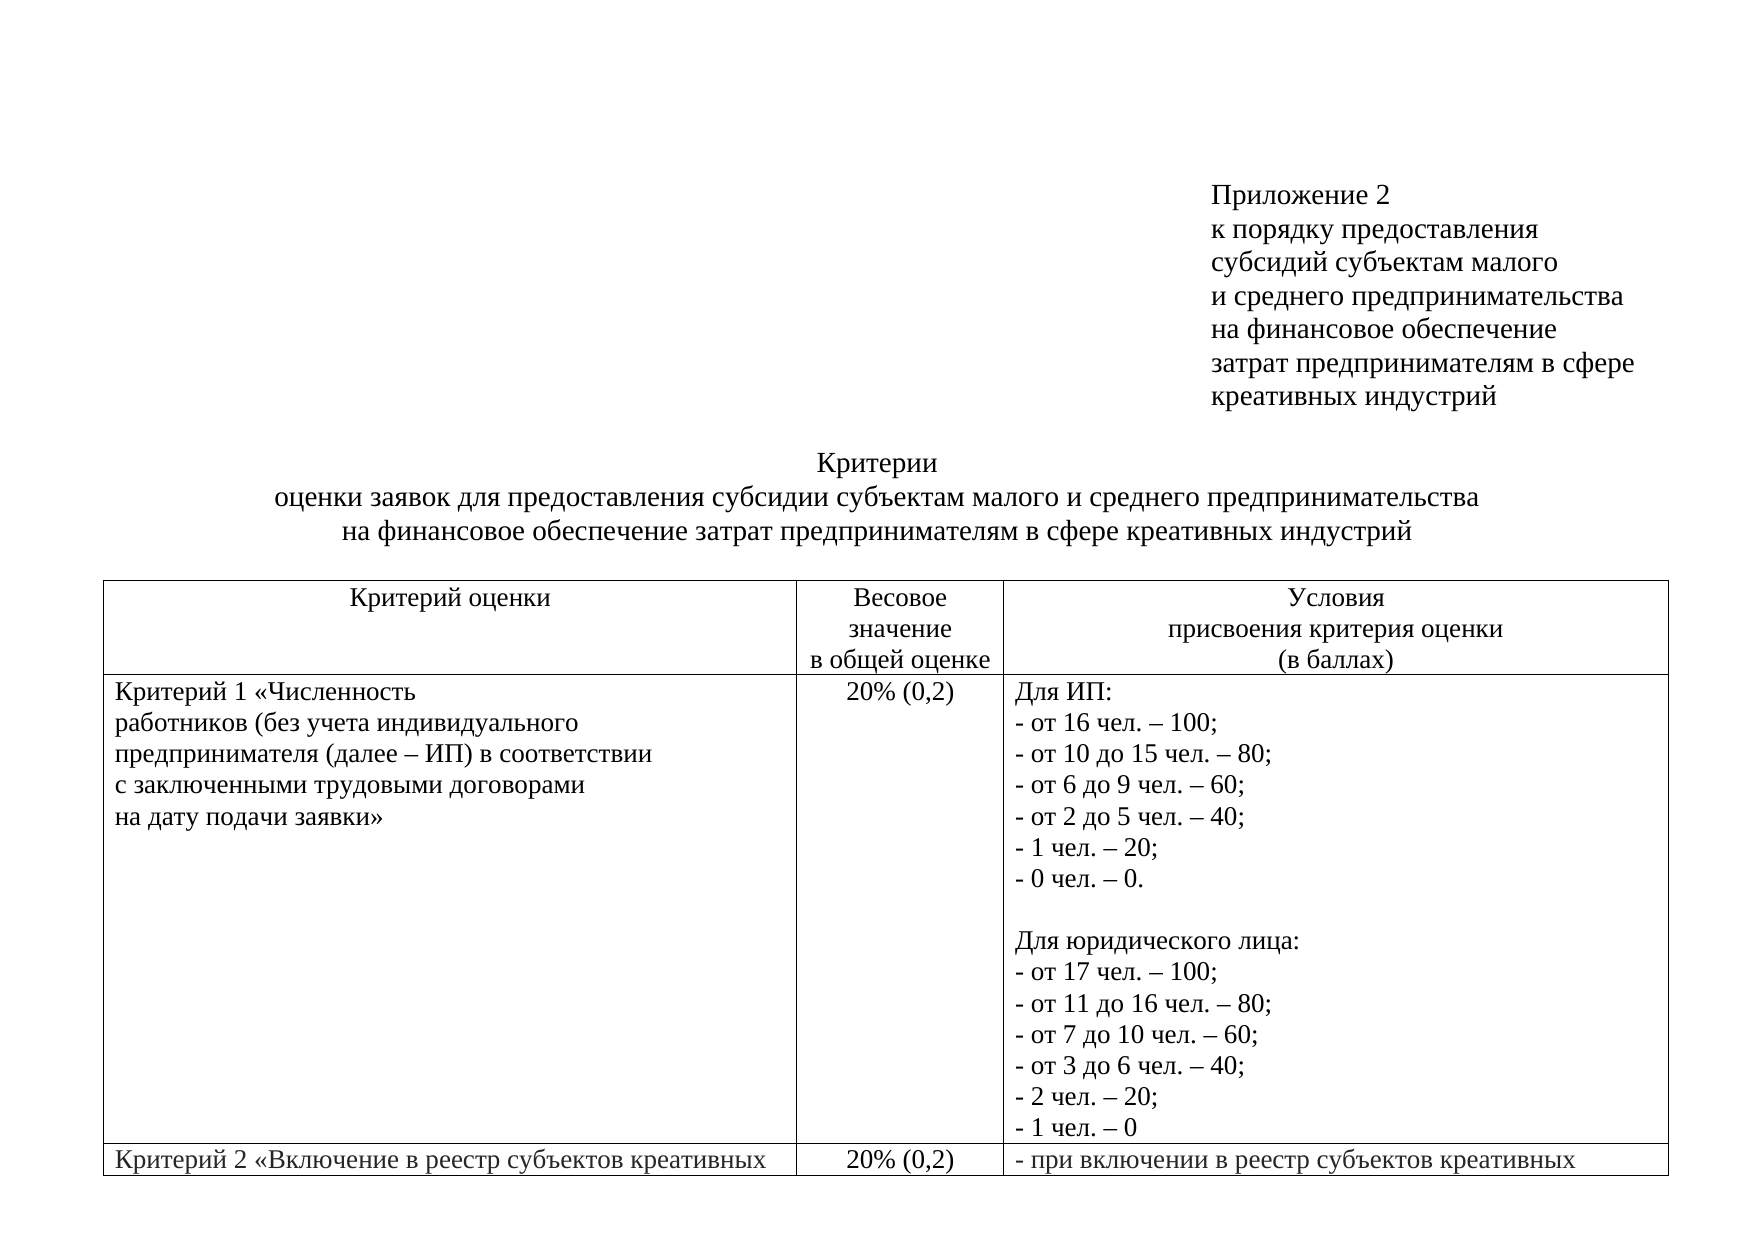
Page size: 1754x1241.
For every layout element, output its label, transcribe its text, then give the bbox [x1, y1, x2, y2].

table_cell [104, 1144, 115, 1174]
text и среднего предпринимательства на финансовое обеспечение [1211, 278, 1636, 345]
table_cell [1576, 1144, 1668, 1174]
text затрат предпринимателям в сфере креативных индустрий [1211, 345, 1636, 412]
text Критерии [118, 446, 1636, 479]
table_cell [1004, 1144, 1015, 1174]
text оценки заявок для предоставления субсидии субъектам малого и среднего предпринимательства [118, 479, 1636, 513]
table_cell 20% (0,2) [797, 675, 1003, 1142]
table_header Критерий оценки [104, 581, 796, 674]
text к порядку предоставления [1211, 211, 1636, 244]
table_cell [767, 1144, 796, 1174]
text субсидий субъектам малого [1211, 244, 1636, 278]
table_cell Для ИП: - от 16 чел. – 100; - от 10 до 15 чел. – 80; - от 6 до 9 чел. – 60; - от 2 до 5 чел. – 40; - 1 чел. – 20; - 0 чел. – 0. Для юридического лица: - от 17 чел. – 100; - от 11 до 16 чел. – 80; - от 7 до 10 чел. – 60; - от 3 до 6 чел. – 40; - 2 чел. – 20; - 1 чел. – 0 [1004, 675, 1668, 1142]
table_cell Критерий 1 «Численность работников (без учета индивидуального предпринимателя (далее – ИП) в соответствии с заключенными трудовыми договорами на дату подачи заявки» [104, 675, 796, 1142]
table_header Условия присвоения критерия оценки (в баллах) [1004, 581, 1668, 674]
table_header Весовое значение в общей оценке [797, 581, 1003, 674]
text Приложение 2 [1211, 177, 1636, 211]
table_cell 20% (0,2) [797, 1144, 1003, 1174]
text на финансовое обеспечение затрат предпринимателям в сфере креативных индустрий [118, 513, 1636, 546]
